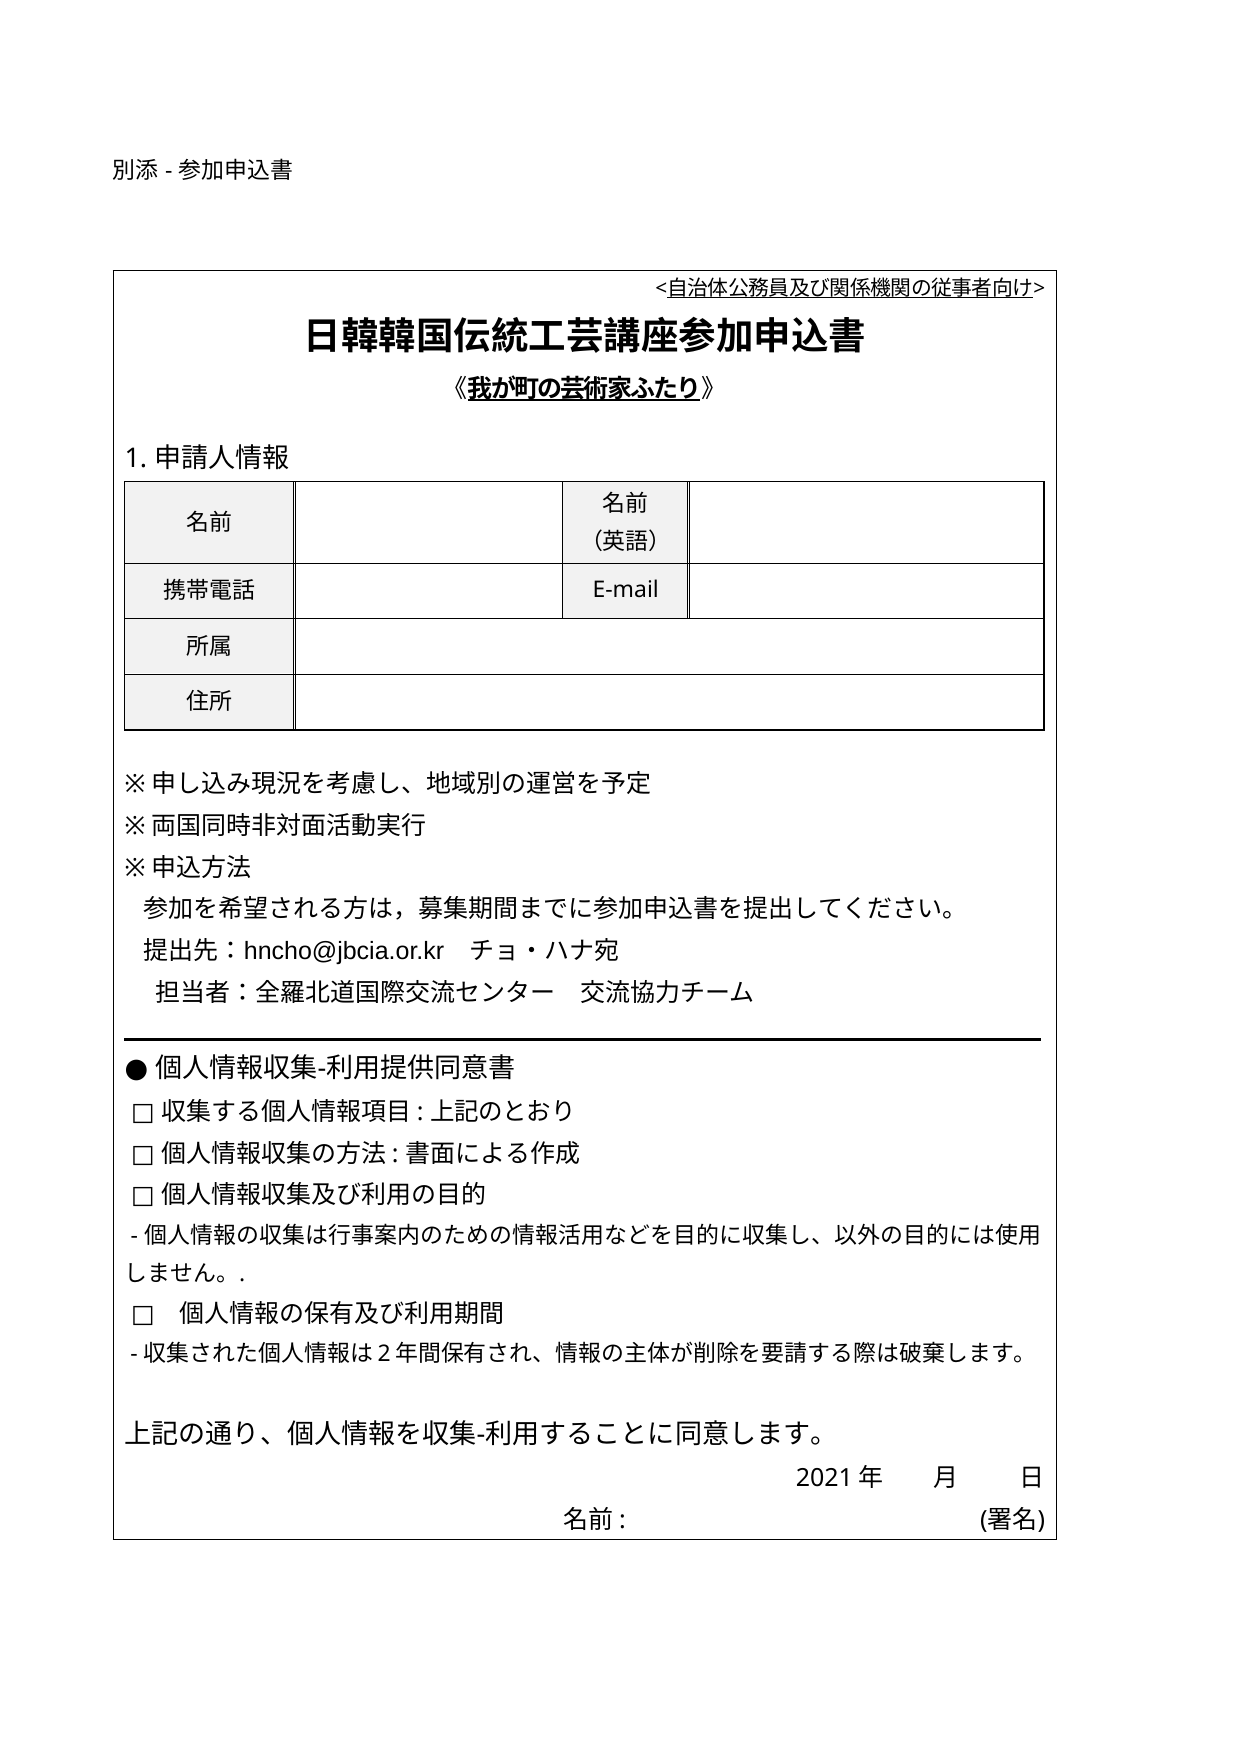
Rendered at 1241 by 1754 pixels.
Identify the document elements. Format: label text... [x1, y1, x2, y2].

table_header <自治体公務員及び関係機関の従事者向け> 日韓韓国伝統工芸講座参加申込書 《我が町の芸術家ふたり》 1. 申請人情報 ※ 申し込み現況を考慮し、地域別の運営を予定 ※ 両国同時非対面活動実行 ※ 申込方法 参加を希望される方は，募集期間までに参加申込書を提出してください。 提出先：hncho@jbcia.or.kr チョ・ハナ宛 担当者：全羅北道国際交流センター 交流協力チーム ● 個人情報収集-利用提供同意書 □ 収集する個人情報項目 : 上記のとおり □ 個人情報収集の方法 : 書面による作成 □ 個人情報収集及び利用の目的 - 個人情報の収集は行事案内のための情報活用などを目的に収集し、以外の目的には使用しません。. □ 個人情報の保有及び利用期間 - 収集された個人情報は2年間保有され、情報の主体が削除を要請する際は破棄します。 上記の通り、個人情報を収集-利用することに同意します。 2021年 月 日 名前 : (署名) [114, 271, 1056, 1539]
text 別添 - 参加申込書 [104, 150, 1136, 250]
